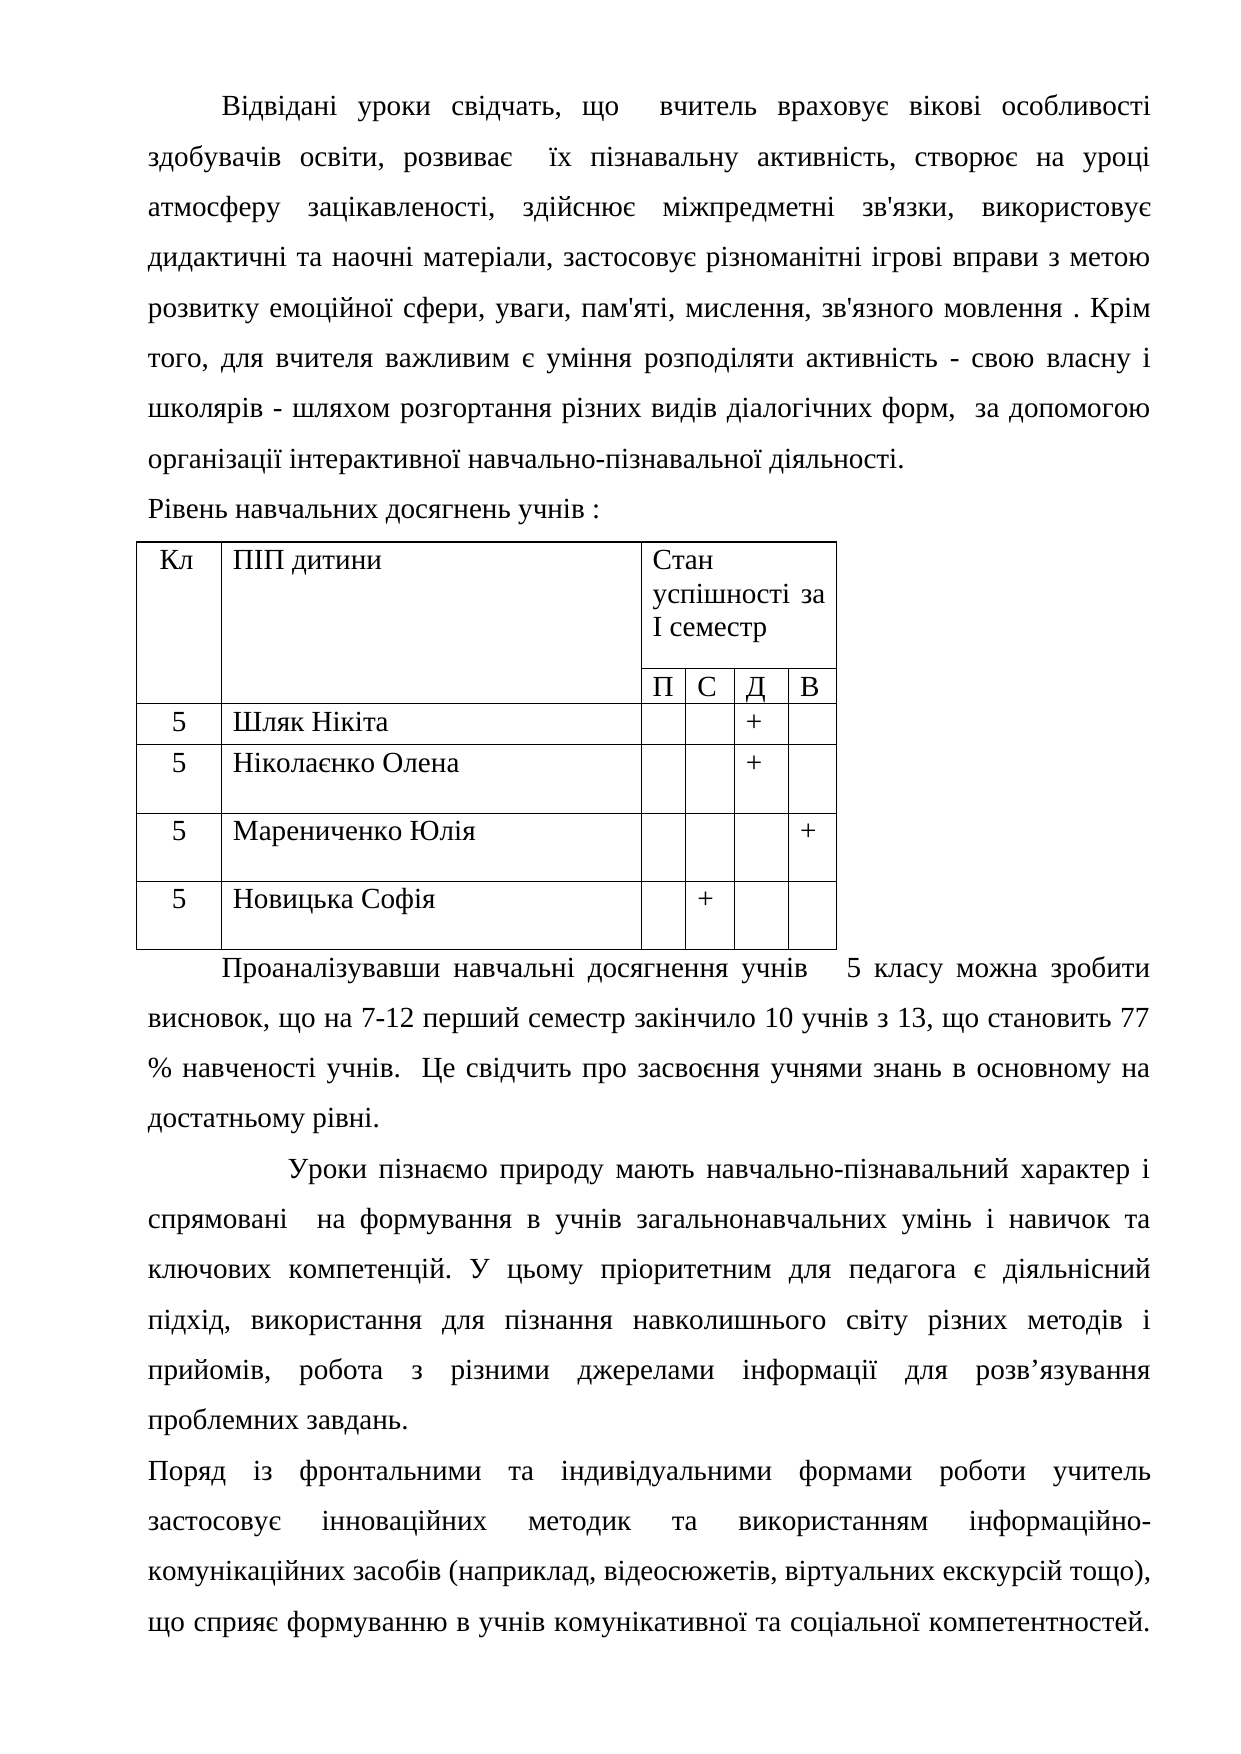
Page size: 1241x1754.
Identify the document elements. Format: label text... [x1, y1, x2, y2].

table_cell [473, 814, 641, 881]
table_header Стан успішності за І семестр [642, 543, 836, 668]
table_cell [789, 745, 836, 812]
table_cell + [735, 745, 788, 812]
table_cell В [789, 669, 836, 703]
table_cell 5 [137, 814, 221, 881]
table_cell + [735, 704, 788, 744]
text Відвідані уроки свідчать, що вчитель враховує вікові особливості здобувачів освіти, розвиває їх пізнавальну активність, створює на уроці атмосферу зацікавленості, здійснює міжпредметні зв'язки, використовує дидактичні та наочні матеріали, застосовує різноманітні ігрові вправи з метою розвитку емоційної сфери, уваги, пам'яті, мислення, зв'язного мовлення . Крім того, для вчителя важливим є уміння розподіляти активність - свою власну і школярів - шляхом розгортання різних видів діалогічних форм, за допомогою організації інтерактивної навчально-пізнавальної діяльності. [148, 88, 1152, 474]
table_cell [642, 882, 685, 949]
table_cell 5 [137, 882, 221, 949]
table_cell Ніколаєнко Олена [222, 745, 472, 812]
table_cell [473, 745, 641, 812]
table_cell Новицька Софія [222, 882, 472, 949]
table_cell 5 [137, 704, 221, 744]
table_cell [686, 814, 734, 881]
table_cell + [789, 814, 836, 881]
table_cell [789, 704, 836, 744]
table_header [473, 543, 641, 703]
table_cell [473, 704, 641, 744]
table_cell [735, 814, 788, 881]
table_cell П [642, 669, 685, 703]
table_header Кл [137, 543, 221, 703]
table_cell Д [735, 669, 788, 703]
table_cell [642, 745, 685, 812]
table_cell [686, 704, 734, 744]
table_cell [789, 882, 836, 949]
table_cell 5 [137, 745, 221, 812]
table_cell [735, 882, 788, 949]
text Рівень навчальних досягнень учнів : [148, 491, 1152, 524]
table_header ПІП дитини [222, 543, 472, 703]
text Проаналізувавши навчальні досягнення учнів 5 класу можна зробити висновок, що на 7-12 перший семестр закінчило 10 учнів з 13, що становить 77 % навченості учнів. Це свідчить про засвоєння учнями знань в основному на достатньому рівні. [148, 950, 1152, 1134]
text Уроки пізнаємо природу мають навчально-пізнавальний характер і спрямовані на формування в учнів загальнонавчальних умінь і навичок та ключових компетенцій. У цьому пріоритетним для педагога є діяльнісний підхід, використання для пізнання навколишнього світу різних методів і прийомів, робота з різними джерелами інформації для розв’язування проблемних завдань. [148, 1151, 1152, 1436]
table_cell [473, 882, 641, 949]
table_cell [642, 704, 685, 744]
table_cell [642, 814, 685, 881]
table_cell [686, 745, 734, 812]
table_cell + [686, 882, 734, 949]
table_cell С [686, 669, 734, 703]
table_cell Шляк Нікіта [222, 704, 472, 744]
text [148, 1453, 1152, 1637]
table_cell Марениченко Юлія [222, 814, 472, 881]
